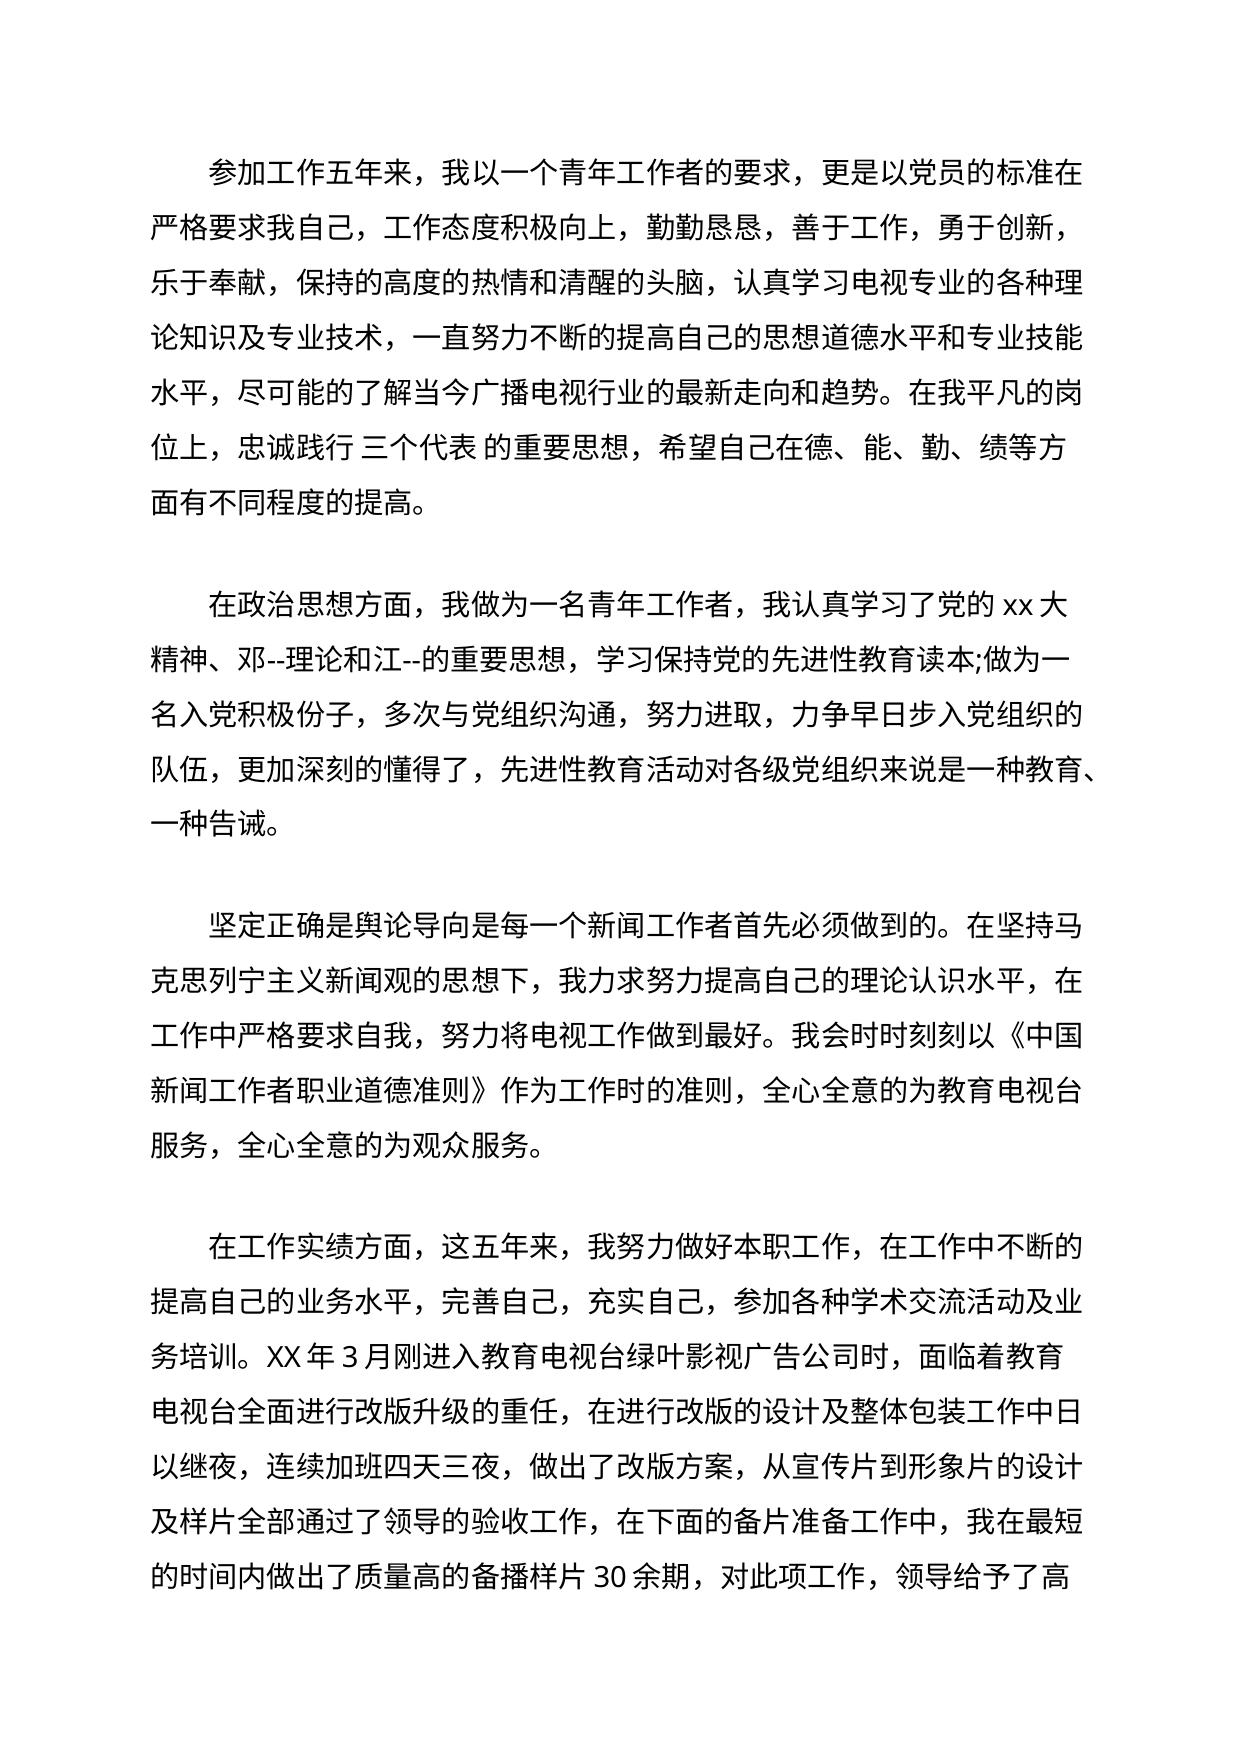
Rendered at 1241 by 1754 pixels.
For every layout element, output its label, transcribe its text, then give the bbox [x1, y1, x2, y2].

text 坚定正确是舆论导向是每一个新闻工作者首先必须做到的。在坚持马克思列宁主义新闻观的思想下，我力求努力提高自己的理论认识水平，在工作中严格要求自我，努力将电视工作做到最好。我会时时刻刻以《中国新闻工作者职业道德准则》作为工作时的准则，全心全意的为教育电视台服务，全心全意的为观众服务。 [150, 903, 1090, 1164]
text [150, 1224, 1090, 1596]
text 参加工作五年来，我以一个青年工作者的要求，更是以党员的标准在严格要求我自己，工作态度积极向上，勤勤恳恳，善于工作，勇于创新，乐于奉献，保持的高度的热情和清醒的头脑，认真学习电视专业的各种理论知识及专业技术，一直努力不断的提高自己的思想道德水平和专业技能水平，尽可能的了解当今广播电视行业的最新走向和趋势。在我平凡的岗位上，忠诚践行 三个代表 的重要思想，希望自己在德、能、勤、绩等方面有不同程度的提高。 [150, 150, 1090, 522]
text 在政治思想方面，我做为一名青年工作者，我认真学习了党的 xx大 精神、邓--理论和江--的重要思想，学习保持党的先进性教育读本;做为一名入党积极份子，多次与党组织沟通，努力进取，力争早日步入党组织的队伍，更加深刻的懂得了，先进性教育活动对各级党组织来说是一种教育、一种告诫。 [150, 581, 1090, 843]
